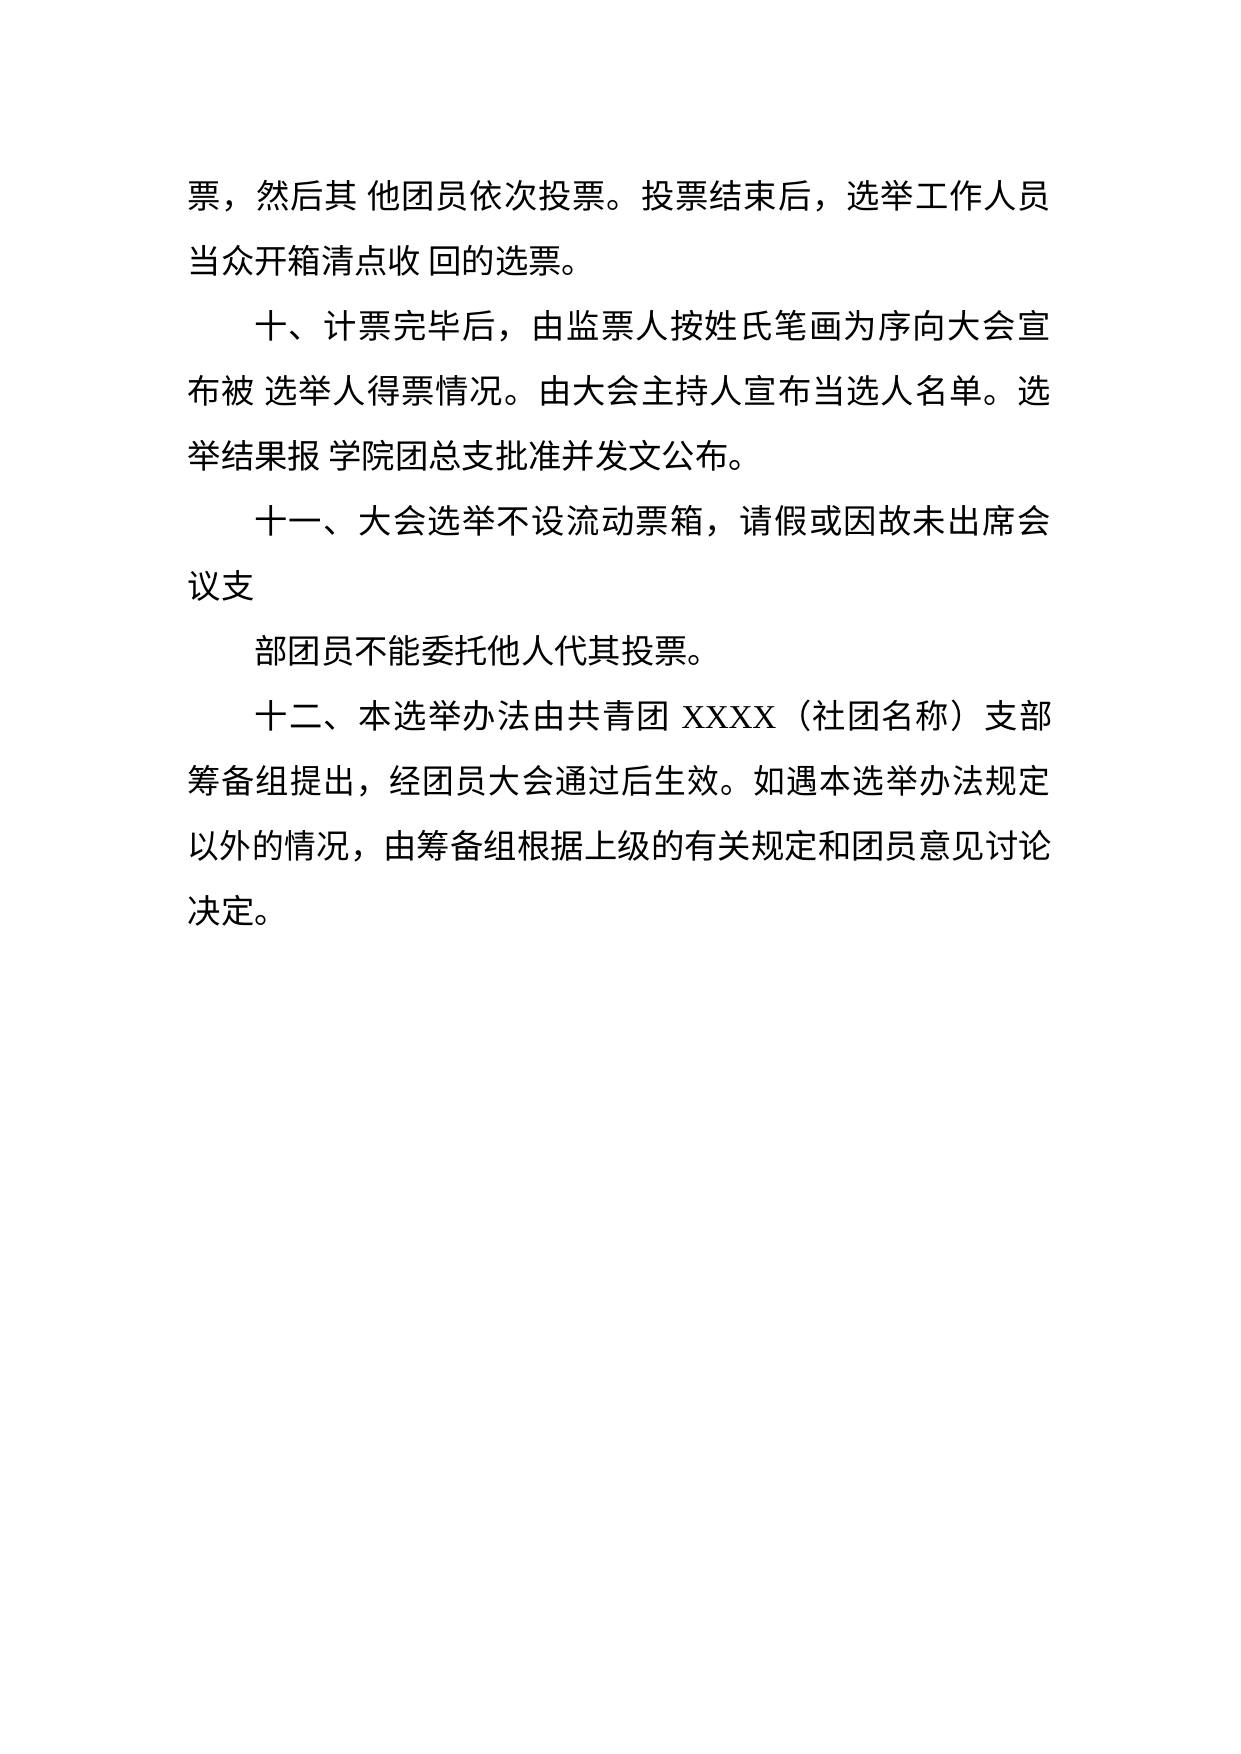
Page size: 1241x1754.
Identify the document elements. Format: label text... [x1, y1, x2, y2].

text 十二、本选举办法由共青团 XXXX（社团名称）支部筹备组提出，经团员大会通过后生效。如遇本选举办法规定以外的情况，由筹备组根据上级的有关规定和团员意见讨论决定。 [187, 682, 1053, 942]
text 十一、大会选举不设流动票箱，请假或因故未出席会议支 [187, 487, 1053, 617]
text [187, 162, 1053, 292]
text 十、计票完毕后，由监票人按姓氏笔画为序向大会宣布被 选举人得票情况。由大会主持人宣布当选人名单。选举结果报 学院团总支批准并发文公布。 [187, 292, 1053, 487]
text 部团员不能委托他人代其投票。 [187, 617, 1053, 682]
